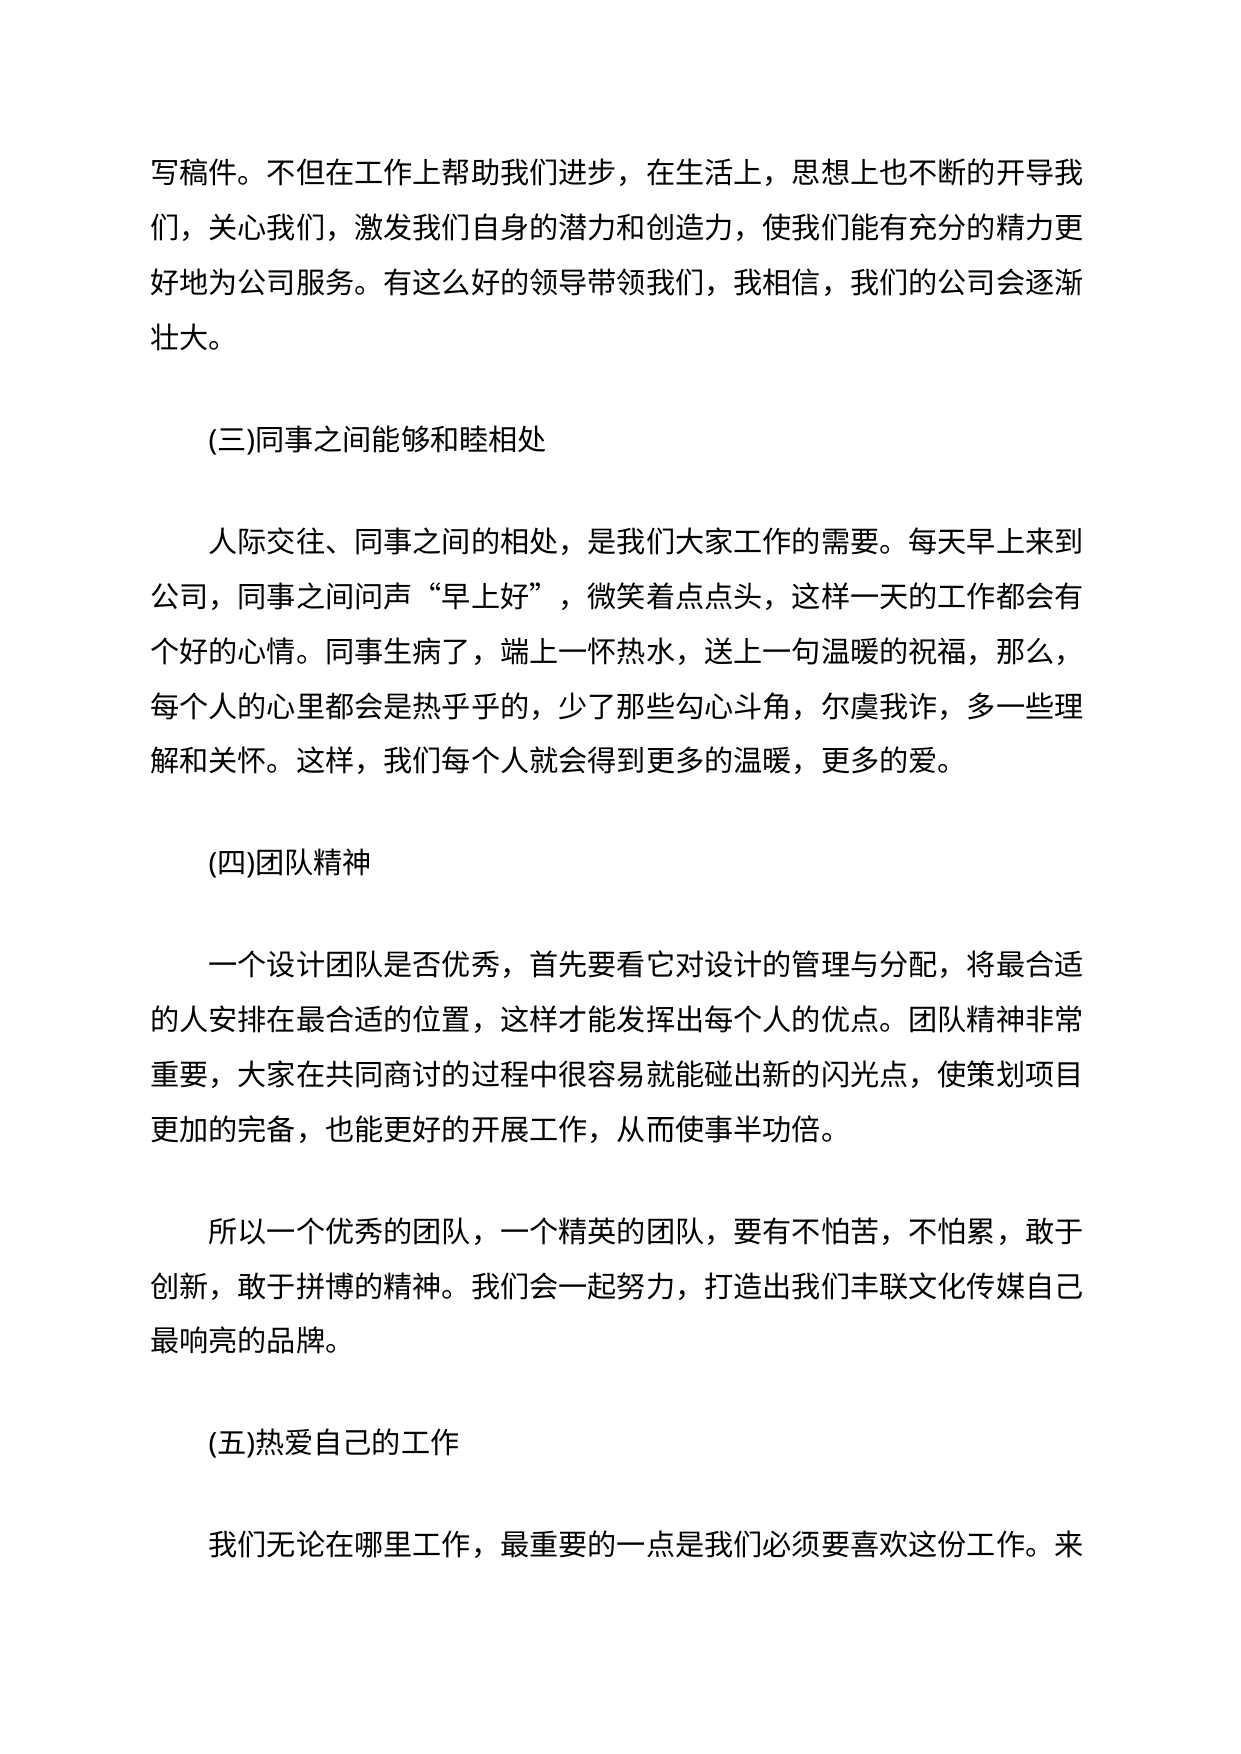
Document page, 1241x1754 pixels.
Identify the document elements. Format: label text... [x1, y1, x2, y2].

text 一个设计团队是否优秀，首先要看它对设计的管理与分配，将最合适的人安排在最合适的位置，这样才能发挥出每个人的优点。团队精神非常重要，大家在共同商讨的过程中很容易就能碰出新的闪光点，使策划项目更加的完备，也能更好的开展工作，从而使事半功倍。 [150, 942, 1090, 1149]
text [150, 150, 1090, 357]
text (五)热爱自己的工作 [150, 1420, 1090, 1462]
text (四)团队精神 [150, 840, 1090, 882]
text 所以一个优秀的团队，一个精英的团队，要有不怕苦，不怕累，敢于创新，敢于拼博的精神。我们会一起努力，打造出我们丰联文化传媒自己最响亮的品牌。 [150, 1208, 1090, 1360]
text (三)同事之间能够和睦相处 [150, 416, 1090, 459]
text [150, 1522, 1090, 1564]
text 人际交往、同事之间的相处，是我们大家工作的需要。每天早上来到公司，同事之间问声“早上好”，微笑着点点头，这样一天的工作都会有个好的心情。同事生病了，端上一怀热水，送上一句温暖的祝福，那么，每个人的心里都会是热乎乎的，少了那些勾心斗角，尔虞我诈，多一些理解和关怀。这样，我们每个人就会得到更多的温暖，更多的爱。 [150, 518, 1090, 780]
